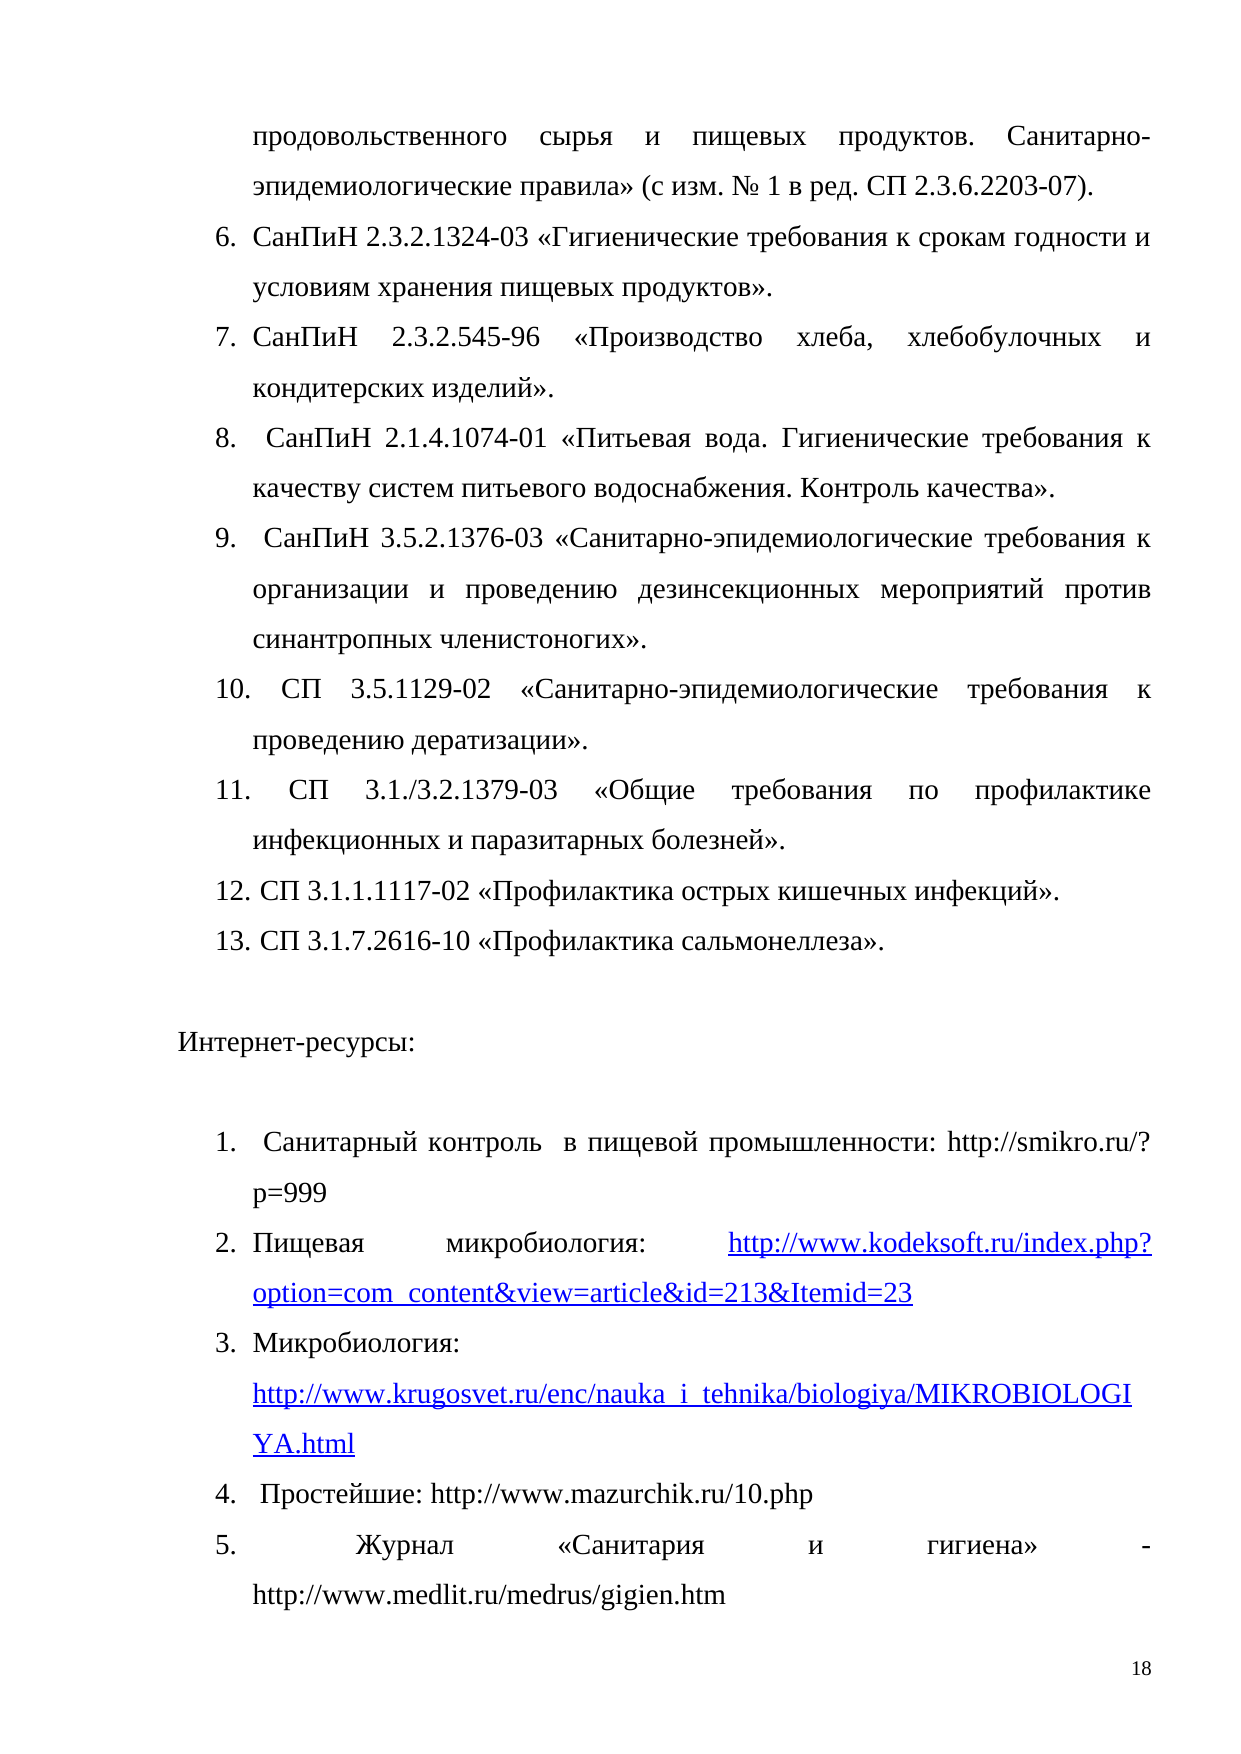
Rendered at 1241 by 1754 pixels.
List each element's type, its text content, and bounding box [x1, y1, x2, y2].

list СанПиН 3.5.2.1376-03 «Санитарно-эпидемиологические требования к организации и проведению дезинсекционных мероприятий против синантропных членистоногих». [215, 521, 1152, 655]
list Журнал «Санитария и гигиена» - http://www.medlit.ru/medrus/gigien.htm [215, 1527, 1152, 1611]
list СанПиН 2.3.2.545-96 «Производство хлеба, хлебобулочных и кондитерских изделий». [215, 319, 1152, 403]
list СанПиН 2.3.2.1324-03 «Гигиенические требования к срокам годности и условиям хранения пищевых продуктов». [215, 219, 1152, 303]
list СП 3.5.1129-02 «Санитарно-эпидемиологические требования к проведению дератизации». [215, 672, 1152, 755]
list Простейшие: http://www.mazurchik.ru/10.php [215, 1477, 1152, 1510]
list СП 3.1.1.1117-02 «Профилактика острых кишечных инфекций». [215, 873, 1152, 906]
text Интернет-ресурсы: [177, 1024, 1152, 1057]
list Санитарный контроль в пищевой промышленности: http://smikro.ru/?p=999 [215, 1124, 1152, 1208]
list СП 3.1./3.2.1379-03 «Общие требования по профилактике инфекционных и паразитарных болезней». [215, 772, 1152, 856]
list СП 3.1.7.2616-10 «Профилактика сальмонеллеза». [215, 923, 1152, 957]
list Пищевая микробиология: http://www.kodeksoft.ru/index.php?option=com_content&view=article&id=213&Itemid=23 [215, 1225, 1152, 1309]
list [215, 118, 1152, 202]
list Микробиология: http://www.krugosvet.ru/enc/nauka_i_tehnika/biologiya/MIKROBIOLOGIYA.html [215, 1326, 1152, 1460]
list СанПиН 2.1.4.1074-01 «Питьевая вода. Гигиенические требования к качеству систем питьевого водоснабжения. Контроль качества». [215, 420, 1152, 504]
